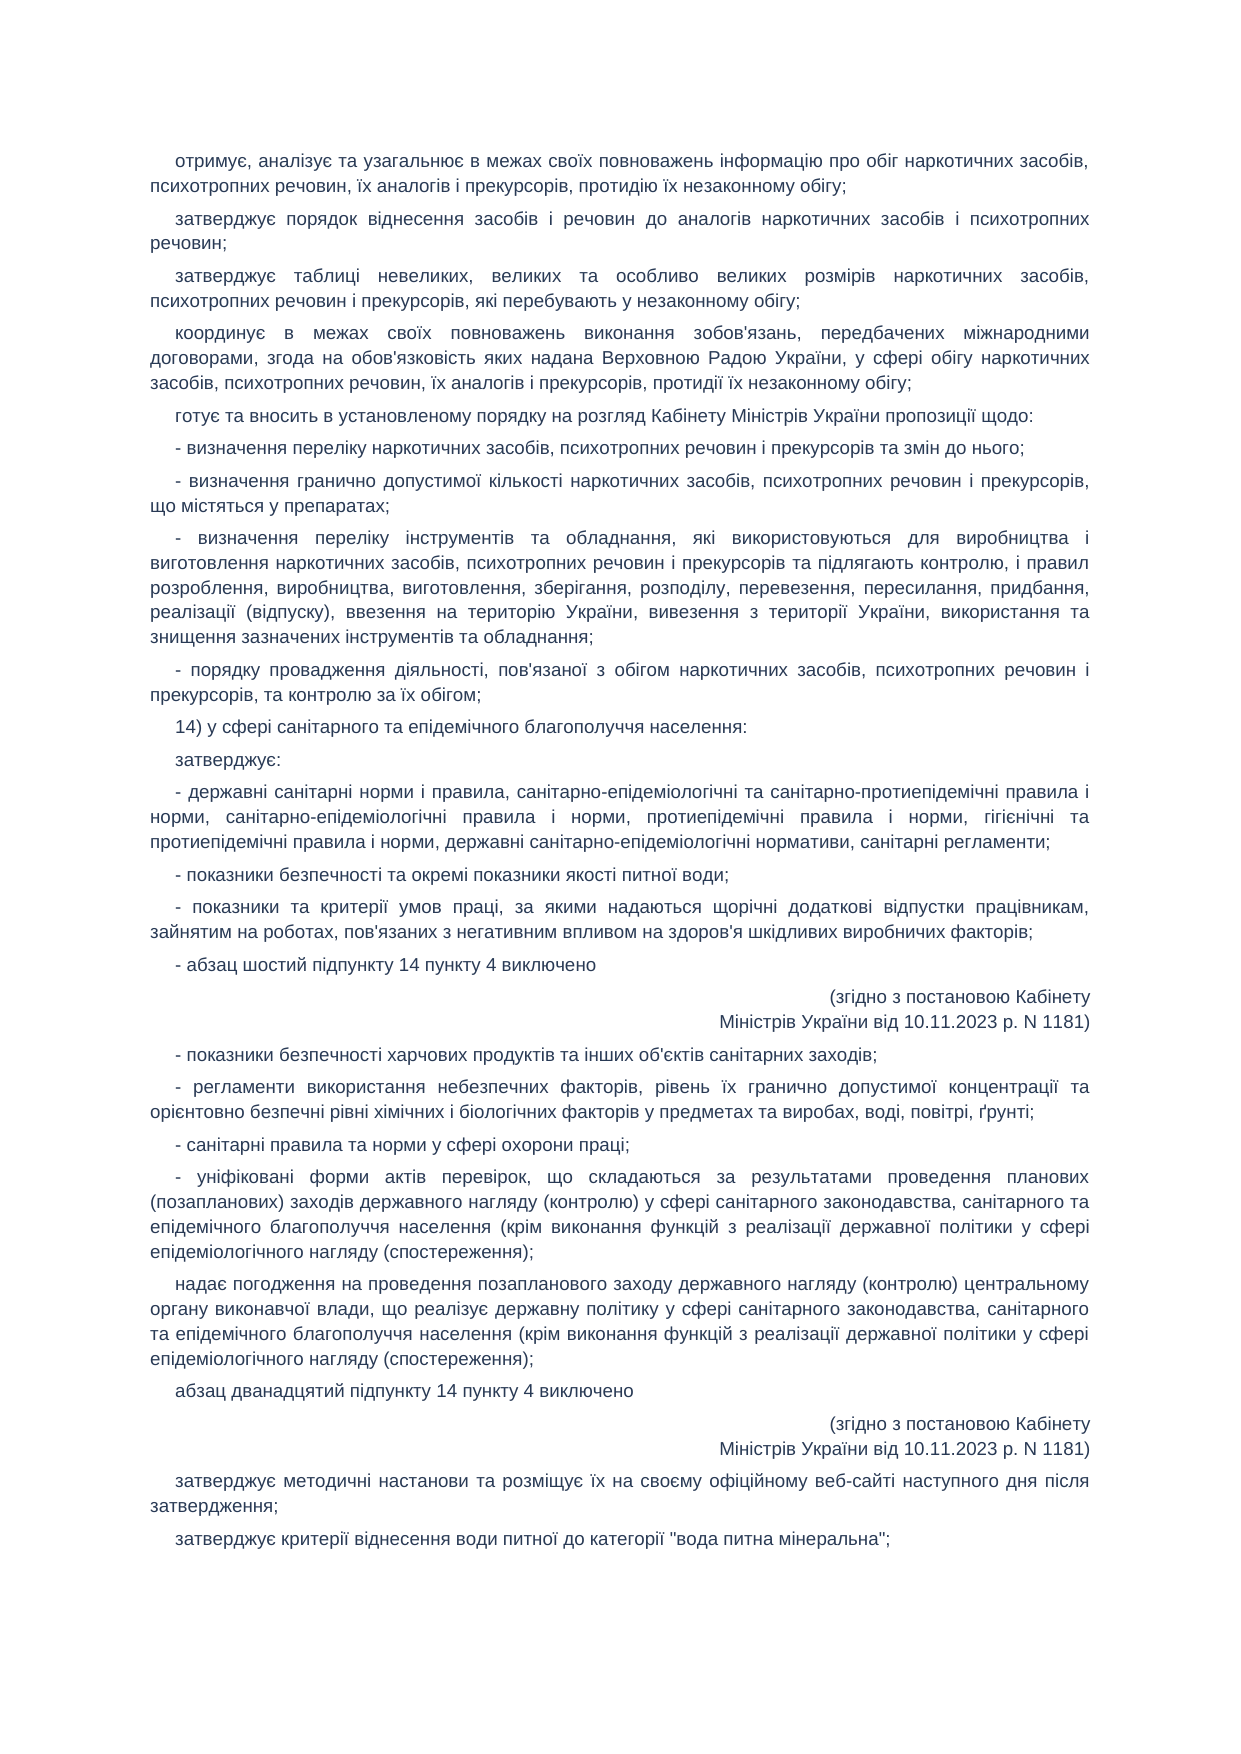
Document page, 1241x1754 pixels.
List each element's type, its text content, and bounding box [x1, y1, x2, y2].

text - показники безпечності харчових продуктів та інших об'єктів санітарних заходів; [150, 1043, 1090, 1065]
text надає погодження на проведення позапланового заходу державного нагляду (контролю) центральному органу виконавчої влади, що реалізує державну політику у сфері санітарного законодавства, санітарного та епідемічного благополуччя населення (крім виконання функцій з реалізації державної політики у сфері епідеміологічного нагляду (спостереження); [150, 1273, 1090, 1369]
text - визначення переліку інструментів та обладнання, які використовуються для виробництва і виготовлення наркотичних засобів, психотропних речовин і прекурсорів та підлягають контролю, і правил розроблення, виробництва, виготовлення, зберігання, розподілу, перевезення, пересилання, придбання, реалізації (відпуску), ввезення на територію України, вивезення з території України, використання та знищення зазначених інструментів та обладнання; [150, 527, 1090, 648]
text готує та вносить в установленому порядку на розгляд Кабінету Міністрів України пропозиції щодо: [150, 404, 1090, 426]
text координує в межах своїх повноважень виконання зобов'язань, передбачених міжнародними договорами, згода на обов'язковість яких надана Верховною Радою України, у сфері обігу наркотичних засобів, психотропних речовин, їх аналогів і прекурсорів, протидії їх незаконному обігу; [150, 322, 1090, 393]
text (згідно з постановою Кабінету Міністрів України від 10.11.2023 р. N 1181) [150, 1413, 1090, 1459]
text отримує, аналізує та узагальнює в межах своїх повноважень інформацію про обіг наркотичних засобів, психотропних речовин, їх аналогів і прекурсорів, протидію їх незаконному обігу; [150, 150, 1090, 196]
text (згідно з постановою Кабінету Міністрів України від 10.11.2023 р. N 1181) [150, 986, 1090, 1032]
text - показники та критерії умов праці, за якими надаються щорічні додаткові відпустки працівникам, зайнятим на роботах, пов'язаних з негативним впливом на здоров'я шкідливих виробничих факторів; [150, 896, 1090, 942]
text затверджує критерії віднесення води питної до категорії "вода питна мінеральна"; [150, 1527, 1090, 1549]
text абзац дванадцятий підпункту 14 пункту 4 виключено [150, 1380, 1090, 1402]
text - визначення гранично допустимої кількості наркотичних засобів, психотропних речовин і прекурсорів, що містяться у препаратах; [150, 469, 1090, 516]
text затверджує: [150, 749, 1090, 770]
text - абзац шостий підпункту 14 пункту 4 виключено [150, 953, 1090, 975]
text - державні санітарні норми і правила, санітарно-епідеміологічні та санітарно-протиепідемічні правила і норми, санітарно-епідеміологічні правила і норми, протиепідемічні правила і норми, гігієнічні та протиепідемічні правила і норми, державні санітарно-епідеміологічні нормативи, санітарні регламенти; [150, 781, 1090, 852]
text - порядку провадження діяльності, пов'язаної з обігом наркотичних засобів, психотропних речовин і прекурсорів, та контролю за їх обігом; [150, 659, 1090, 705]
text - визначення переліку наркотичних засобів, психотропних речовин і прекурсорів та змін до нього; [150, 437, 1090, 458]
text 14) у сфері санітарного та епідемічного благополуччя населення: [150, 716, 1090, 738]
text - показники безпечності та окремі показники якості питної води; [150, 863, 1090, 885]
text - уніфіковані форми актів перевірок, що складаються за результатами проведення планових (позапланових) заходів державного нагляду (контролю) у сфері санітарного законодавства, санітарного та епідемічного благополуччя населення (крім виконання функцій з реалізації державної політики у сфері епідеміологічного нагляду (спостереження); [150, 1166, 1090, 1262]
text - санітарні правила та норми у сфері охорони праці; [150, 1133, 1090, 1155]
text затверджує таблиці невеликих, великих та особливо великих розмірів наркотичних засобів, психотропних речовин і прекурсорів, які перебувають у незаконному обігу; [150, 265, 1090, 311]
text - регламенти використання небезпечних факторів, рівень їх гранично допустимої концентрації та орієнтовно безпечні рівні хімічних і біологічних факторів у предметах та виробах, воді, повітрі, ґрунті; [150, 1076, 1090, 1122]
text затверджує методичні настанови та розміщує їх на своєму офіційному веб-сайті наступного дня після затвердження; [150, 1470, 1090, 1516]
text затверджує порядок віднесення засобів і речовин до аналогів наркотичних засобів і психотропних речовин; [150, 207, 1090, 254]
